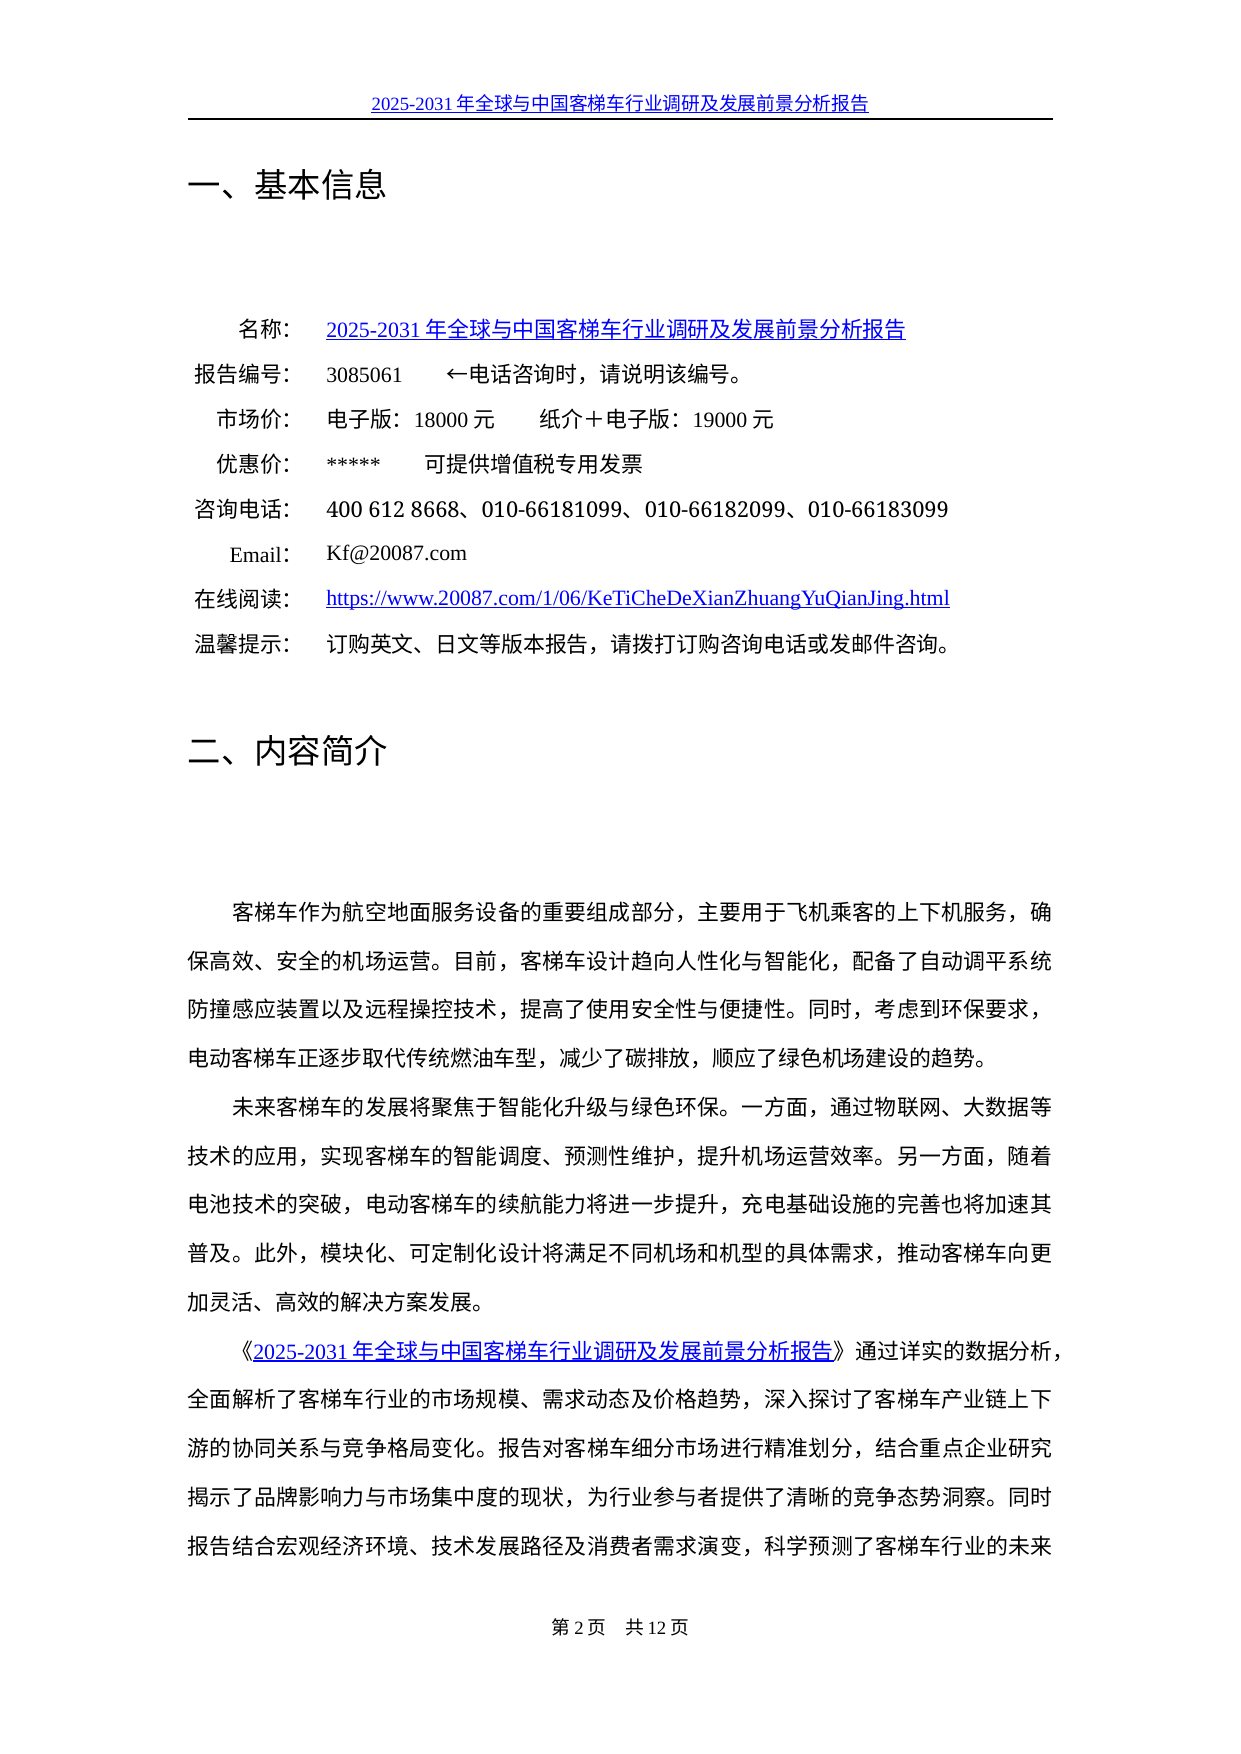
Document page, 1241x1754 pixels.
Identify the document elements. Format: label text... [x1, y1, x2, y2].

table_cell 3085061 ←电话咨询时，请说明该编号。 [315, 357, 1073, 402]
table_cell 优惠价： [167, 447, 315, 492]
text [187, 894, 1053, 1561]
table_cell 400 612 8668、010-66181099、010-66182099、010-66183099 [315, 492, 1073, 537]
table_cell 电子版：18000 元 纸介＋电子版：19000 元 [315, 402, 1073, 447]
table_cell Kf@20087.com [315, 537, 1073, 582]
table_header 名称： [167, 312, 315, 357]
table_cell 在线阅读： [167, 582, 315, 627]
table_cell 报告编号： [167, 357, 315, 402]
table_cell 订购英文、日文等版本报告，请拨打订购咨询电话或发邮件咨询。 [315, 627, 1073, 672]
table_cell [315, 582, 1073, 627]
table_cell 咨询电话： [167, 492, 315, 537]
title 二、内容简介 [187, 717, 1053, 782]
title 一、基本信息 [187, 150, 1053, 215]
table_cell ***** 可提供增值税专用发票 [315, 447, 1073, 492]
table_cell 温馨提示： [167, 627, 315, 672]
table_header 2025-2031年全球与中国客梯车行业调研及发展前景分析报告 [315, 312, 1073, 357]
table_cell 市场价： [167, 402, 315, 447]
table_cell Email： [167, 537, 315, 582]
